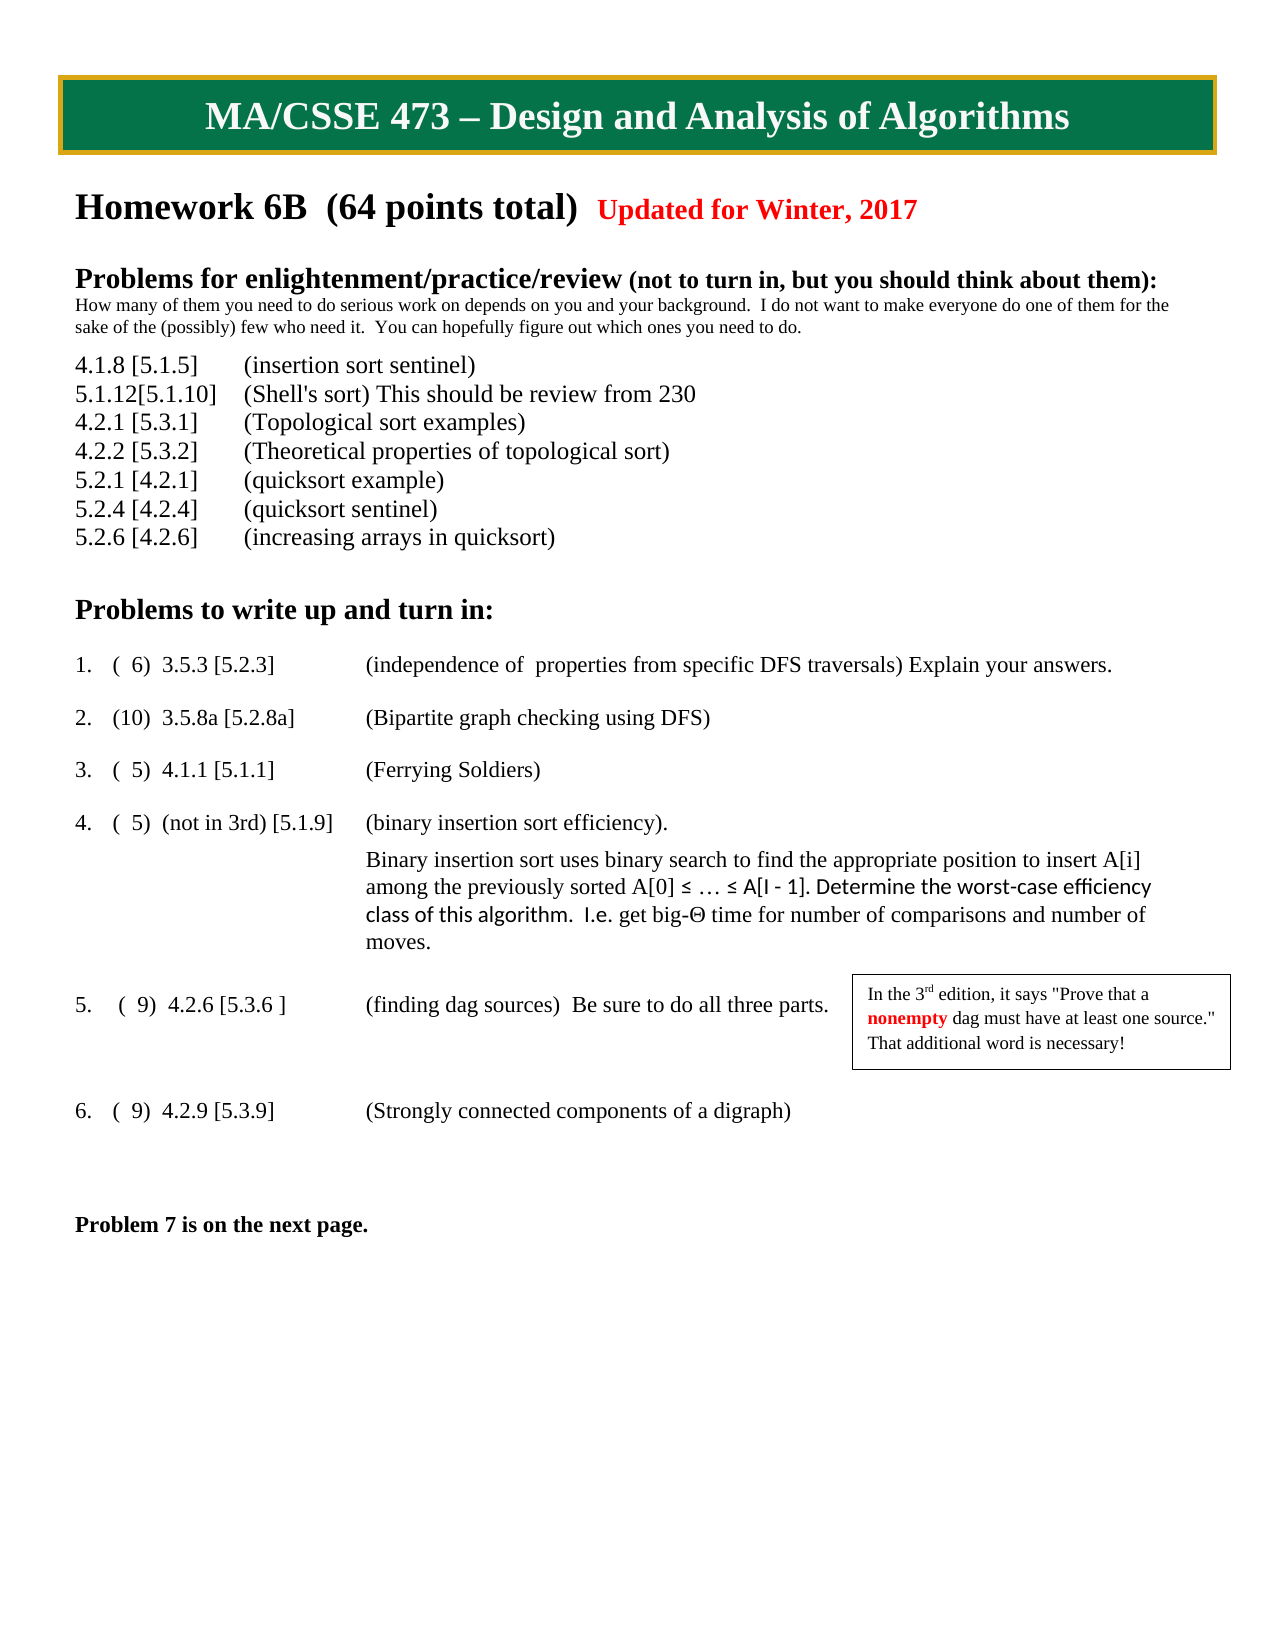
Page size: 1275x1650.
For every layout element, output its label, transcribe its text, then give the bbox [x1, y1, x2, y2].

list ( 6) 3.5.3 [5.2.3] (independence of properties from specific DFS traversals) Explain your answers. [75, 651, 1200, 704]
list ( 5) (not in 3rd) [5.1.9] (binary insertion sort efficiency). [75, 809, 1200, 835]
list ( 9) 4.2.6 [5.3.6 ] (finding dag sources) Be sure to do all three parts. [75, 991, 1200, 1097]
text 4.1.8 [5.1.5] (insertion sort sentinel) [75, 350, 1200, 379]
text Problems to write up and turn in: [75, 592, 1200, 626]
text 4.2.1 [5.3.1] (Topological sort examples) [75, 407, 1200, 436]
list ( 5) 4.1.1 [5.1.1] (Ferrying Soldiers) [75, 756, 1200, 809]
text 5.2.6 [4.2.6] (increasing arrays in quicksort) [75, 522, 1200, 551]
text 5.1.12[5.1.10] (Shell's sort) This should be review from 230 [75, 379, 1200, 407]
text Binary insertion sort uses binary search to find the appropriate position to insert A[i] among the previously sorted A[0] ≤ … ≤ A[I - 1]. Determine the worst-case efficiency class of this algorithm. I.e. get big-Θ time for number of comparisons and number of moves. [366, 846, 1200, 981]
text 4.2.2 [5.3.2] (Theoretical properties of topological sort) [75, 436, 1200, 465]
list (10) 3.5.8a [5.2.8a] (Bipartite graph checking using DFS) [75, 704, 1200, 756]
text Problem 7 is on the next page. [75, 1211, 1200, 1237]
text MA/CSSE 473 – Design and Analysis of Algorithms [63, 80, 1213, 150]
text Problems for enlightenment/practice/review (not to turn in, but you should think about them): [75, 261, 1200, 294]
text 5.2.1 [4.2.1] (quicksort example) [75, 465, 1200, 494]
list ( 9) 4.2.9 [5.3.9] (Strongly connected components of a digraph) [75, 1097, 1200, 1149]
text Homework 6B (64 points total) Updated for Winter, 2017 [75, 184, 1200, 227]
text How many of them you need to do serious work on depends on you and your background. I do not want to make everyone do one of them for the sake of the (possibly) few who need it. You can hopefully figure out which ones you need to do. [75, 294, 1200, 337]
text 5.2.4 [4.2.4] (quicksort sentinel) [75, 494, 1200, 522]
